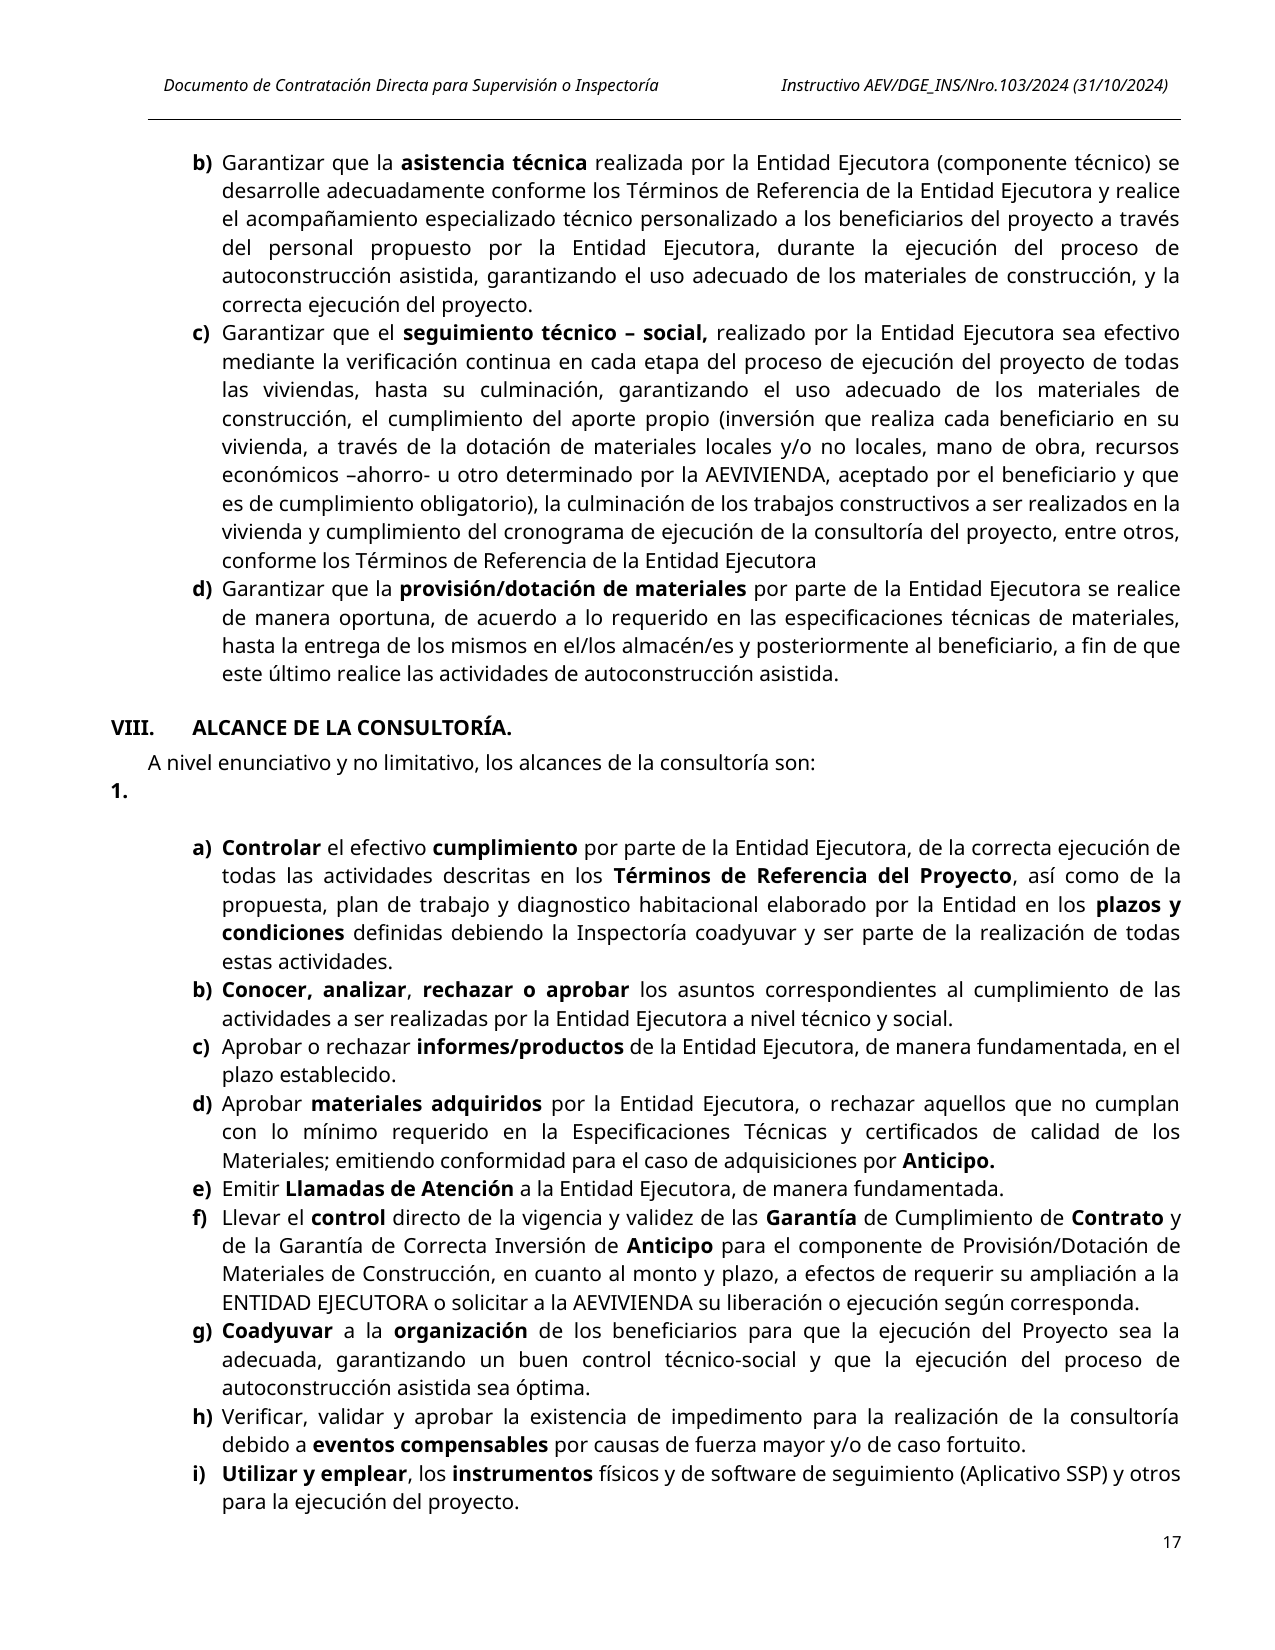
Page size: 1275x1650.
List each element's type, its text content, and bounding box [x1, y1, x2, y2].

list Utilizar y emplear, los instrumentos físicos y de software de seguimiento (Aplicativo SSP) y otros para la ejecución del proyecto. [192, 1459, 1181, 1516]
list Aprobar o rechazar informes/productos de la Entidad Ejecutora, de manera fundamentada, en el plazo establecido. [192, 1032, 1181, 1089]
list Emitir Llamadas de Atención a la Entidad Ejecutora, de manera fundamentada. [192, 1174, 1181, 1203]
list Coadyuvar a la organización de los beneficiarios para que la ejecución del Proyecto sea la adecuada, garantizando un buen control técnico-social y que la ejecución del proceso de autoconstrucción asistida sea óptima. [192, 1316, 1181, 1402]
list Controlar el efectivo cumplimiento por parte de la Entidad Ejecutora, de la correcta ejecución de todas las actividades descritas en los Términos de Referencia del Proyecto, así como de la propuesta, plan de trabajo y diagnostico habitacional elaborado por la Entidad en los plazos y condiciones definidas debiendo la Inspectoría coadyuvar y ser parte de la realización de todas estas actividades. [192, 833, 1181, 975]
list Garantizar que el seguimiento técnico – social, realizado por la Entidad Ejecutora sea efectivo mediante la verificación continua en cada etapa del proceso de ejecución del proyecto de todas las viviendas, hasta su culminación, garantizando el uso adecuado de los materiales de construcción, el cumplimiento del aporte propio (inversión que realiza cada beneficiario en su vivienda, a través de la dotación de materiales locales y/o no locales, mano de obra, recursos económicos –ahorro- u otro determinado por la AEVIVIENDA, aceptado por el beneficiario y que es de cumplimiento obligatorio), la culminación de los trabajos constructivos a ser realizados en la vivienda y cumplimiento del cronograma de ejecución de la consultoría del proyecto, entre otros, conforme los Términos de Referencia de la Entidad Ejecutora [192, 318, 1181, 574]
text A nivel enunciativo y no limitativo, los alcances de la consultoría son: [148, 748, 1181, 776]
list Garantizar que la provisión/dotación de materiales por parte de la Entidad Ejecutora se realice de manera oportuna, de acuerdo a lo requerido en las especificaciones técnicas de materiales, hasta la entrega de los mismos en el/los almacén/es y posteriormente al beneficiario, a fin de que este último realice las actividades de autoconstrucción asistida. [192, 574, 1181, 688]
list Verificar, validar y aprobar la existencia de impedimento para la realización de la consultoría debido a eventos compensables por causas de fuerza mayor y/o de caso fortuito. [192, 1402, 1181, 1459]
list Conocer, analizar, rechazar o aprobar los asuntos correspondientes al cumplimiento de las actividades a ser realizadas por la Entidad Ejecutora a nivel técnico y social. [192, 975, 1181, 1032]
list ALCANCE DE LA CONSULTORÍA. [154, 713, 1181, 741]
list Aprobar materiales adquiridos por la Entidad Ejecutora, o rechazar aquellos que no cumplan con lo mínimo requerido en la Especificaciones Técnicas y certificados de calidad de los Materiales; emitiendo conformidad para el caso de adquisiciones por Anticipo. [192, 1089, 1181, 1174]
list Llevar el control directo de la vigencia y validez de las Garantía de Cumplimiento de Contrato y de la Garantía de Correcta Inversión de Anticipo para el componente de Provisión/Dotación de Materiales de Construcción, en cuanto al monto y plazo, a efectos de requerir su ampliación a la ENTIDAD EJECUTORA o solicitar a la AEVIVIENDA su liberación o ejecución según corresponda. [192, 1203, 1181, 1316]
list Garantizar que la asistencia técnica realizada por la Entidad Ejecutora (componente técnico) se desarrolle adecuadamente conforme los Términos de Referencia de la Entidad Ejecutora y realice el acompañamiento especializado técnico personalizado a los beneficiarios del proyecto a través del personal propuesto por la Entidad Ejecutora, durante la ejecución del proceso de autoconstrucción asistida, garantizando el uso adecuado de los materiales de construcción, y la correcta ejecución del proyecto. [192, 148, 1181, 318]
